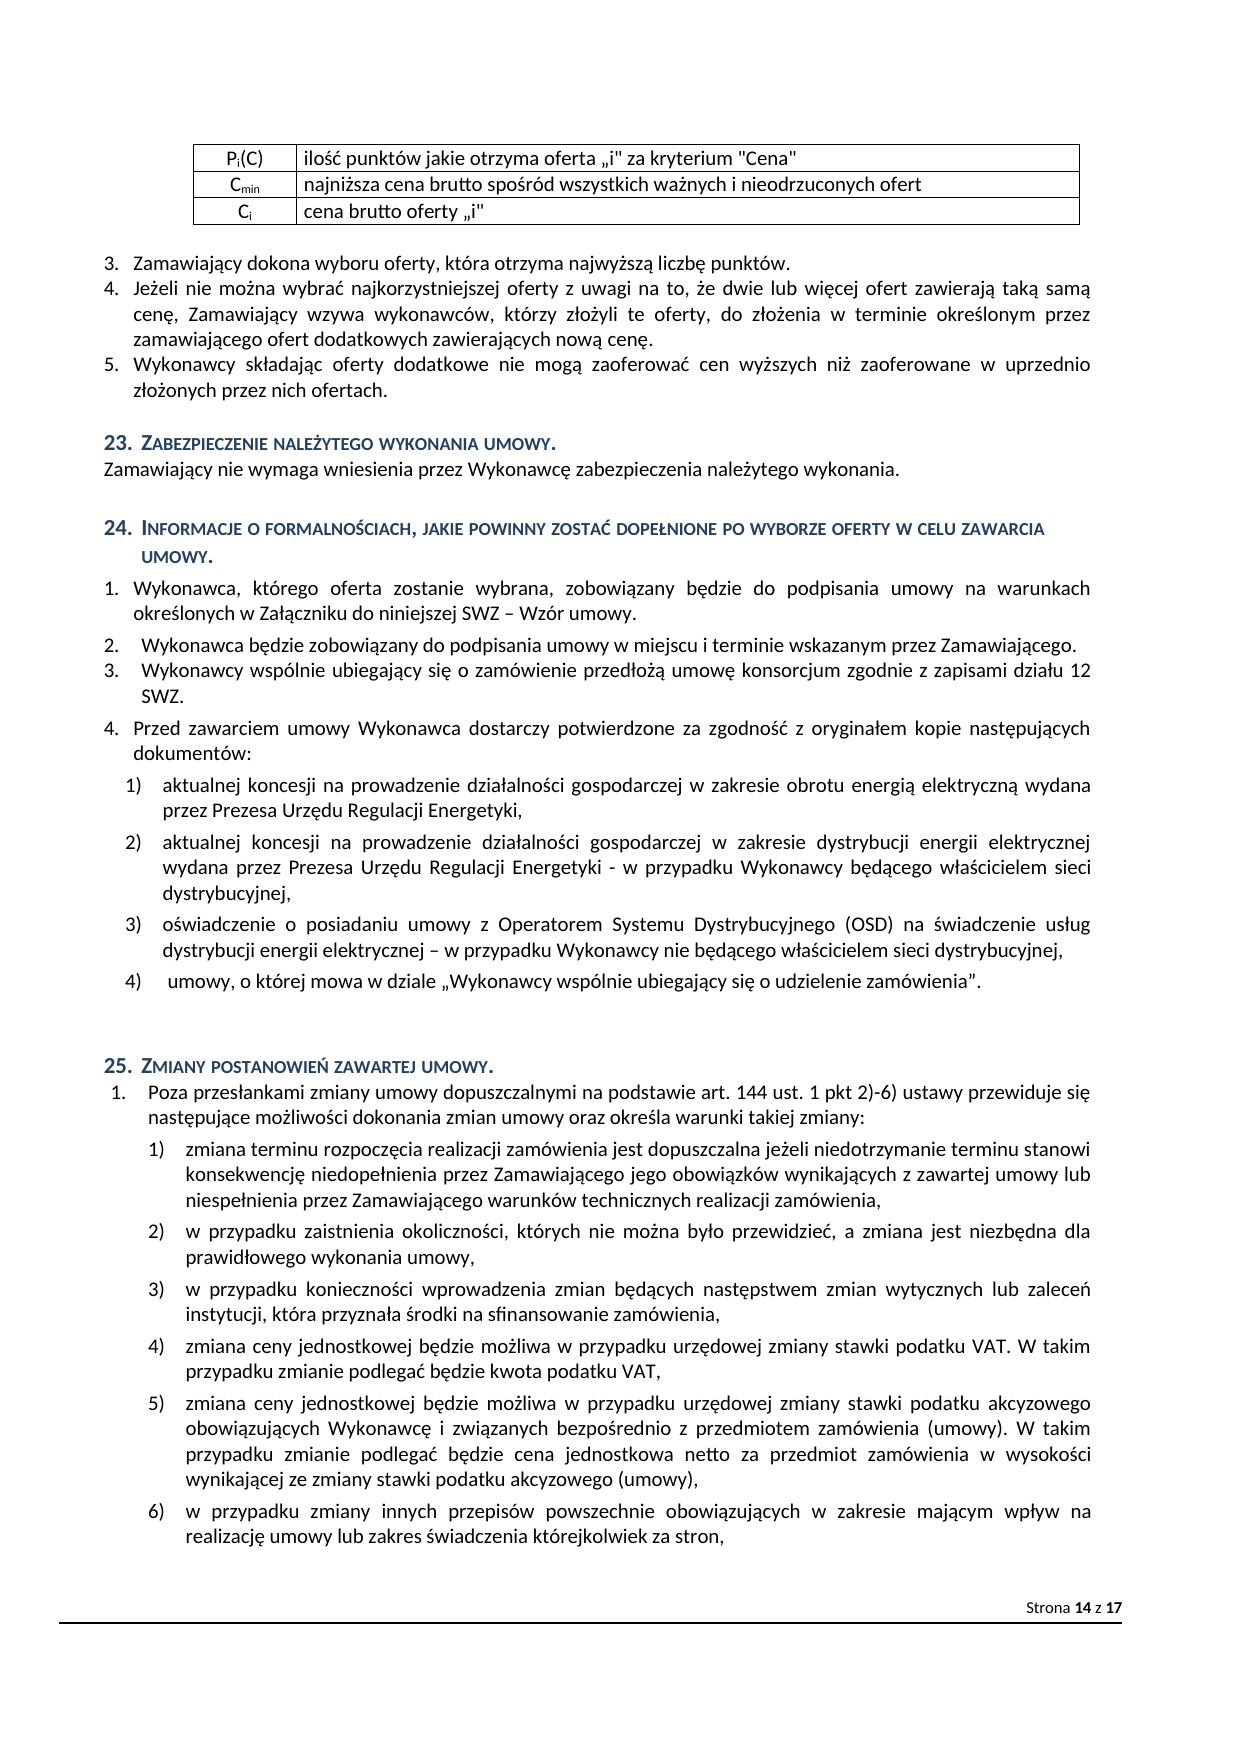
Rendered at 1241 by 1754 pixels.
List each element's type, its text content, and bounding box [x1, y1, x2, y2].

subtitle Zabezpieczenie należytego wykonania umowy. [103, 428, 1092, 456]
list aktualnej koncesji na prowadzenie działalności gospodarczej w zakresie dystrybucji energii elektrycznej wydana przez Prezesa Urzędu Regulacji Energetyki - w przypadku Wykonawcy będącego właścicielem sieci dystrybucyjnej, [125, 829, 1092, 905]
list w przypadku zaistnienia okoliczności, których nie można było przewidzieć, a zmiana jest niezbędna dla prawidłowego wykonania umowy, [148, 1219, 1092, 1269]
list Wykonawca, którego oferta zostanie wybrana, zobowiązany będzie do podpisania umowy na warunkach określonych w Załączniku do niniejszej SWZ – Wzór umowy. [103, 575, 1092, 626]
table_cell Ci [194, 198, 296, 223]
list zmiana ceny jednostkowej będzie możliwa w przypadku urzędowej zmiany stawki podatku VAT. W takim przypadku zmianie podlegać będzie kwota podatku VAT, [148, 1333, 1092, 1384]
subtitle Zmiany postanowień zawartej umowy. [103, 1051, 1092, 1079]
list aktualnej koncesji na prowadzenie działalności gospodarczej w zakresie obrotu energią elektryczną wydana przez Prezesa Urzędu Regulacji Energetyki, [125, 772, 1092, 823]
list w przypadku zmiany innych przepisów powszechnie obowiązujących w zakresie mającym wpływ na realizację umowy lub zakres świadczenia którejkolwiek za stron, [148, 1498, 1092, 1549]
list Przed zawarciem umowy Wykonawca dostarczy potwierdzone za zgodność z oryginałem kopie następujących dokumentów: [103, 715, 1092, 766]
list Zamawiający dokona wyboru oferty, która otrzyma najwyższą liczbę punktów. [103, 250, 1092, 275]
list w przypadku konieczności wprowadzenia zmian będących następstwem zmian wytycznych lub zaleceń instytucji, która przyznała środki na sfinansowanie zamówienia, [148, 1276, 1092, 1327]
list Zamawiający nie wymaga wniesienia przez Wykonawcę zabezpieczenia należytego wykonania. [103, 456, 1092, 481]
table_cell cena brutto oferty „i" [297, 198, 1079, 223]
table_header Pi(C) [194, 145, 296, 171]
list Wykonawcy składając oferty dodatkowe nie mogą zaoferować cen wyższych niż zaoferowane w uprzednio złożonych przez nich ofertach. [103, 352, 1092, 402]
list zmiana ceny jednostkowej będzie możliwa w przypadku urzędowej zmiany stawki podatku akcyzowego obowiązujących Wykonawcę i związanych bezpośrednio z przedmiotem zamówienia (umowy). W takim przypadku zmianie podlegać będzie cena jednostkowa netto za przedmiot zamówienia w wysokości wynikającej ze zmiany stawki podatku akcyzowego (umowy), [148, 1390, 1092, 1492]
table_header ilość punktów jakie otrzyma oferta „i" za kryterium "Cena" [297, 145, 1079, 171]
table_cell Cmin [194, 172, 296, 197]
list Wykonawcy wspólnie ubiegający się o zamówienie przedłożą umowę konsorcjum zgodnie z zapisami działu 12 SWZ. [103, 658, 1092, 708]
list Wykonawca będzie zobowiązany do podpisania umowy w miejscu i terminie wskazanym przez Zamawiającego. [103, 632, 1092, 658]
list Jeżeli nie można wybrać najkorzystniejszej oferty z uwagi na to, że dwie lub więcej ofert zawierają taką samą cenę, Zamawiający wzywa wykonawców, którzy złożyli te oferty, do złożenia w terminie określonym przez zamawiającego ofert dodatkowych zawierających nową cenę. [103, 275, 1092, 352]
list oświadczenie o posiadaniu umowy z Operatorem Systemu Dystrybucyjnego (OSD) na świadczenie usług dystrybucji energii elektrycznej – w przypadku Wykonawcy nie będącego właścicielem sieci dystrybucyjnej, [125, 911, 1092, 962]
list umowy, o której mowa w dziale „Wykonawcy wspólnie ubiegający się o udzielenie zamówienia”. [125, 968, 1092, 994]
table_cell najniższa cena brutto spośród wszystkich ważnych i nieodrzuconych ofert [297, 172, 1079, 197]
list Poza przesłankami zmiany umowy dopuszczalnymi na podstawie art. 144 ust. 1 pkt 2)-6) ustawy przewiduje się następujące możliwości dokonania zmian umowy oraz określa warunki takiej zmiany: [110, 1079, 1092, 1130]
subtitle Informacje o formalnościach, jakie powinny zostać dopełnione po wyborze oferty w celu zawarcia umowy. [103, 513, 1092, 569]
list zmiana terminu rozpoczęcia realizacji zamówienia jest dopuszczalna jeżeli niedotrzymanie terminu stanowi konsekwencję niedopełnienia przez Zamawiającego jego obowiązków wynikających z zawartej umowy lub niespełnienia przez Zamawiającego warunków technicznych realizacji zamówienia, [148, 1136, 1092, 1212]
